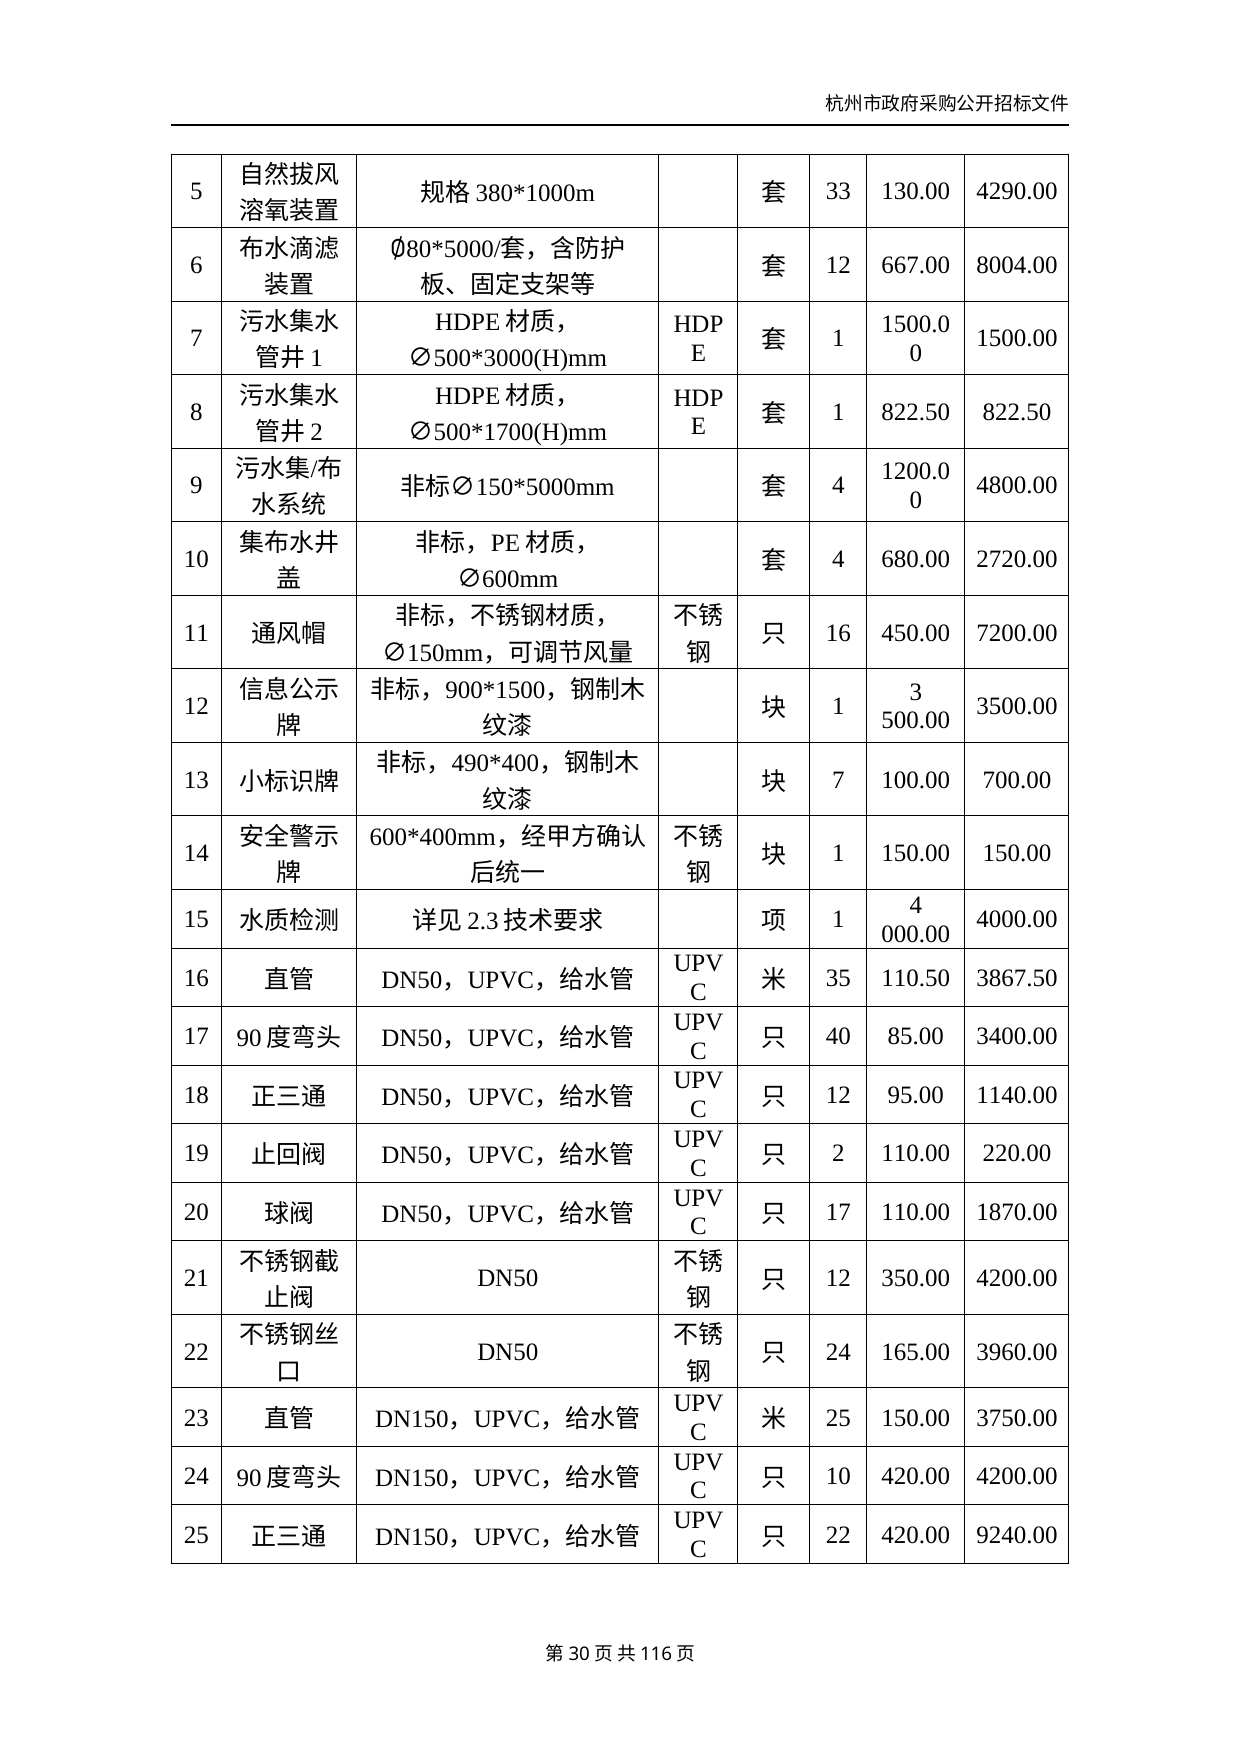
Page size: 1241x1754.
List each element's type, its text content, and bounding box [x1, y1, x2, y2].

table_cell 4 [810, 522, 866, 595]
table_cell 水质检测 [222, 890, 356, 947]
table_cell 非标，490*400，钢制木纹漆 [357, 743, 658, 815]
table_cell 350.00 [867, 1241, 964, 1314]
table_cell 1 [810, 669, 866, 742]
table_cell 822.50 [867, 375, 964, 448]
table_cell UPVC [659, 949, 737, 1006]
table_cell 4000.00 [965, 890, 1068, 947]
table_cell [659, 228, 737, 301]
table_cell [659, 449, 737, 521]
table_cell 33 [810, 155, 866, 227]
table_cell 只 [738, 1315, 809, 1387]
table_cell 非标∅150*5000mm [357, 449, 658, 521]
table_cell 套 [738, 228, 809, 301]
table_cell 非标，不锈钢材质，∅150mm，可调节风量 [357, 596, 658, 668]
table_cell DN150，UPVC，给水管 [357, 1447, 658, 1504]
table_cell 16 [810, 596, 866, 668]
table_cell 正三通 [222, 1505, 356, 1563]
table_cell 822.50 [965, 375, 1068, 448]
table_cell 直管 [222, 1388, 356, 1446]
table_cell 7 [810, 743, 866, 815]
table_cell 套 [738, 302, 809, 374]
table_cell 3867.50 [965, 949, 1068, 1006]
table_cell 11 [172, 596, 221, 668]
table_cell 40 [810, 1007, 866, 1064]
table_cell 小标识牌 [222, 743, 356, 815]
table_cell 35 [810, 949, 866, 1006]
table_cell 1 [810, 375, 866, 448]
table_cell HDPE材质，∅500*3000(H)mm [357, 302, 658, 374]
table_cell 块 [738, 816, 809, 889]
table_cell 信息公示牌 [222, 669, 356, 742]
table_cell DN50 [357, 1241, 658, 1314]
table_cell 90度弯头 [222, 1007, 356, 1064]
table_cell 2720.00 [965, 522, 1068, 595]
table_cell ∅80*5000/套，含防护板、固定支架等 [357, 228, 658, 301]
table_cell DN50，UPVC，给水管 [357, 1124, 658, 1182]
table_cell 24 [810, 1315, 866, 1387]
table_cell 详见2.3技术要求 [357, 890, 658, 947]
table_cell 7200.00 [965, 596, 1068, 668]
table_cell 17 [172, 1007, 221, 1064]
table_cell 9240.00 [965, 1505, 1068, 1563]
table_cell 非标，900*1500，钢制木纹漆 [357, 669, 658, 742]
table_cell 1 [810, 890, 866, 947]
table_cell 3500.00 [867, 669, 964, 742]
table_cell 套 [738, 375, 809, 448]
table_cell DN50，UPVC，给水管 [357, 1007, 658, 1064]
table_cell 150.00 [867, 1388, 964, 1446]
table_cell 项 [738, 890, 809, 947]
table_cell 3500.00 [965, 669, 1068, 742]
table_cell 3960.00 [965, 1315, 1068, 1387]
table_cell 非标，PE材质，∅600mm [357, 522, 658, 595]
table_cell 不锈钢丝口 [222, 1315, 356, 1387]
table_cell 通风帽 [222, 596, 356, 668]
table_cell 3400.00 [965, 1007, 1068, 1064]
table_cell 24 [172, 1447, 221, 1504]
table_cell 12 [810, 228, 866, 301]
table_cell 110.00 [867, 1124, 964, 1182]
table_cell 套 [738, 155, 809, 227]
table_cell 不锈钢 [659, 816, 737, 889]
table_cell UPVC [659, 1505, 737, 1563]
table_cell HDPE材质，∅500*1700(H)mm [357, 375, 658, 448]
table_cell 不锈钢 [659, 596, 737, 668]
table_cell 集布水井盖 [222, 522, 356, 595]
table_cell 只 [738, 1241, 809, 1314]
table_cell 600*400mm，经甲方确认后统一 [357, 816, 658, 889]
table_cell 1870.00 [965, 1183, 1068, 1240]
table_cell 只 [738, 1007, 809, 1064]
table_cell 21 [172, 1241, 221, 1314]
table_cell 污水集/布水系统 [222, 449, 356, 521]
table_cell DN50 [357, 1315, 658, 1387]
table_cell DN50，UPVC，给水管 [357, 949, 658, 1006]
table_cell 米 [738, 1388, 809, 1446]
table_cell 正三通 [222, 1066, 356, 1123]
table_cell 667.00 [867, 228, 964, 301]
table_cell 1500.00 [867, 302, 964, 374]
table_cell UPVC [659, 1447, 737, 1504]
table_cell UPVC [659, 1007, 737, 1064]
table_cell 5 [172, 155, 221, 227]
table_cell 球阀 [222, 1183, 356, 1240]
table_cell 规格380*1000m [357, 155, 658, 227]
table_cell 只 [738, 596, 809, 668]
table_cell 安全警示牌 [222, 816, 356, 889]
table_cell 直管 [222, 949, 356, 1006]
table_cell 污水集水管井1 [222, 302, 356, 374]
table_cell 700.00 [965, 743, 1068, 815]
table_cell 12 [810, 1066, 866, 1123]
table_cell 16 [172, 949, 221, 1006]
table_cell 150.00 [965, 816, 1068, 889]
table_cell 只 [738, 1183, 809, 1240]
table_cell DN50，UPVC，给水管 [357, 1066, 658, 1123]
table_cell 85.00 [867, 1007, 964, 1064]
table_cell DN50，UPVC，给水管 [357, 1183, 658, 1240]
table_cell UPVC [659, 1066, 737, 1123]
table_cell 1 [810, 816, 866, 889]
table_cell 套 [738, 522, 809, 595]
table_cell 14 [172, 816, 221, 889]
table_cell 套 [738, 449, 809, 521]
table_cell 10 [172, 522, 221, 595]
table_cell 12 [172, 669, 221, 742]
table_cell 19 [172, 1124, 221, 1182]
table_cell 4200.00 [965, 1447, 1068, 1504]
table_cell 450.00 [867, 596, 964, 668]
table_cell [659, 890, 737, 947]
table_cell 9 [172, 449, 221, 521]
table_cell 17 [810, 1183, 866, 1240]
table_cell 100.00 [867, 743, 964, 815]
table_cell 4 [810, 449, 866, 521]
table_cell 自然拔风溶氧装置 [222, 155, 356, 227]
table_cell 块 [738, 743, 809, 815]
table_cell DN150，UPVC，给水管 [357, 1505, 658, 1563]
table_cell 不锈钢截止阀 [222, 1241, 356, 1314]
table_cell 6 [172, 228, 221, 301]
table_cell [659, 522, 737, 595]
table_cell 25 [810, 1388, 866, 1446]
table_cell HDPE [659, 375, 737, 448]
table_cell DN150，UPVC，给水管 [357, 1388, 658, 1446]
table_cell 只 [738, 1505, 809, 1563]
table_cell 13 [172, 743, 221, 815]
table_cell 1500.00 [965, 302, 1068, 374]
table_cell 米 [738, 949, 809, 1006]
table_cell 3750.00 [965, 1388, 1068, 1446]
table_cell 8004.00 [965, 228, 1068, 301]
table_cell 不锈钢 [659, 1315, 737, 1387]
table_cell 130.00 [867, 155, 964, 227]
table_cell 23 [172, 1388, 221, 1446]
table_cell 22 [172, 1315, 221, 1387]
table_cell 8 [172, 375, 221, 448]
table_cell 止回阀 [222, 1124, 356, 1182]
table_cell [659, 743, 737, 815]
table_cell 18 [172, 1066, 221, 1123]
table_cell HDPE [659, 302, 737, 374]
table_cell 420.00 [867, 1447, 964, 1504]
table_cell 90度弯头 [222, 1447, 356, 1504]
table_cell 680.00 [867, 522, 964, 595]
table_cell 污水集水管井2 [222, 375, 356, 448]
table_cell 12 [810, 1241, 866, 1314]
table_cell 1200.00 [867, 449, 964, 521]
table_cell 4200.00 [965, 1241, 1068, 1314]
table_cell 110.00 [867, 1183, 964, 1240]
table_cell 1 [810, 302, 866, 374]
table_cell 4290.00 [965, 155, 1068, 227]
table_cell 25 [172, 1505, 221, 1563]
table_cell UPVC [659, 1388, 737, 1446]
table_cell UPVC [659, 1183, 737, 1240]
table_cell 10 [810, 1447, 866, 1504]
table_cell [659, 669, 737, 742]
table_cell 7 [172, 302, 221, 374]
table_cell 块 [738, 669, 809, 742]
table_cell 4000.00 [867, 890, 964, 947]
table_cell 110.50 [867, 949, 964, 1006]
table_cell 只 [738, 1066, 809, 1123]
table_cell 20 [172, 1183, 221, 1240]
table_cell 165.00 [867, 1315, 964, 1387]
table_cell 布水滴滤装置 [222, 228, 356, 301]
table_cell 15 [172, 890, 221, 947]
table_cell 1140.00 [965, 1066, 1068, 1123]
table_cell 4800.00 [965, 449, 1068, 521]
table_cell 2 [810, 1124, 866, 1182]
table_cell 不锈钢 [659, 1241, 737, 1314]
table_cell 220.00 [965, 1124, 1068, 1182]
table_cell 只 [738, 1447, 809, 1504]
table_cell 22 [810, 1505, 866, 1563]
table_cell 420.00 [867, 1505, 964, 1563]
table_cell 150.00 [867, 816, 964, 889]
table_cell UPVC [659, 1124, 737, 1182]
table_cell 95.00 [867, 1066, 964, 1123]
table_cell 只 [738, 1124, 809, 1182]
table_cell [659, 155, 737, 227]
